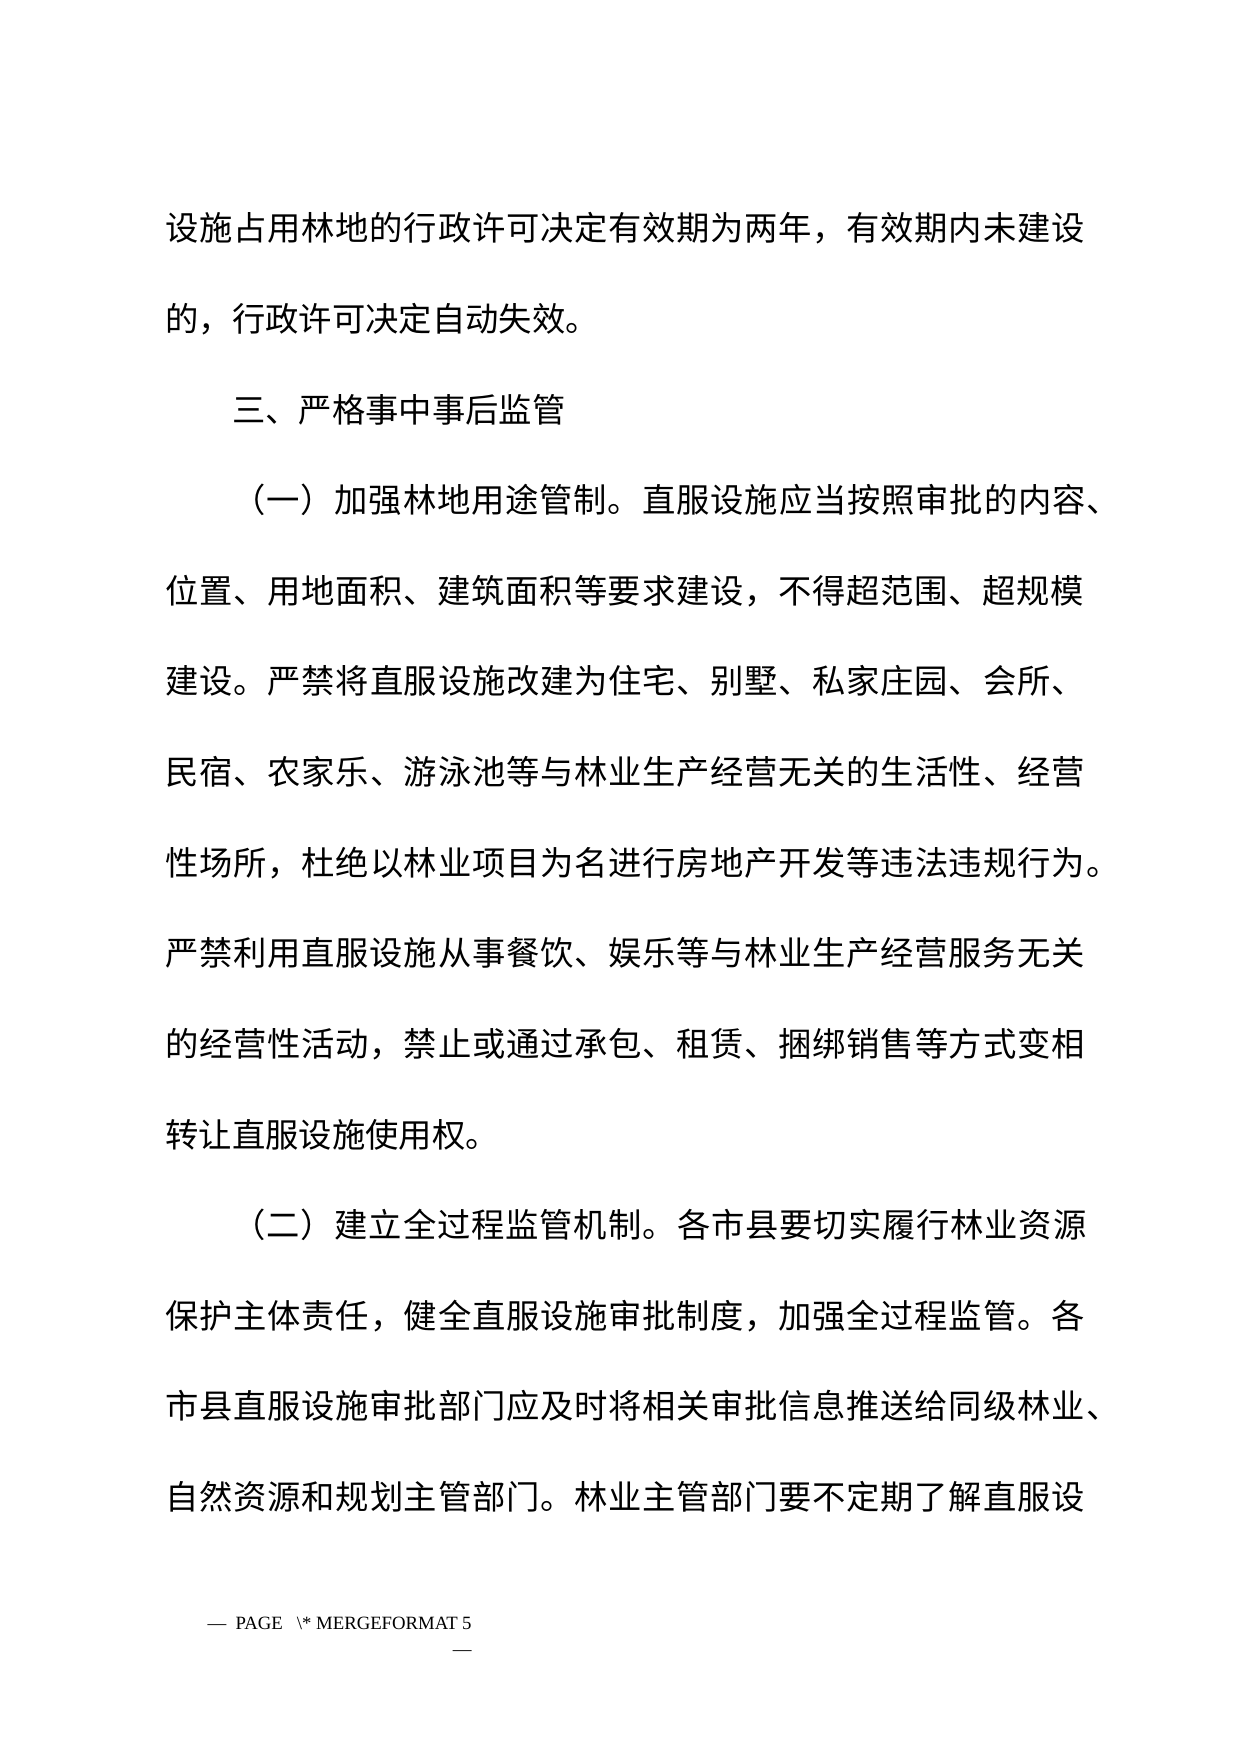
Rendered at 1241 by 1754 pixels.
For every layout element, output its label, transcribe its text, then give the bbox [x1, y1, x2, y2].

text （一）加强林地用途管制。直服设施应当按照审批的内容、位置、用地面积、建筑面积等要求建设，不得超范围、超规模建设。严禁将直服设施改建为住宅、别墅、私家庄园、会所、民宿、农家乐、游泳池等与林业生产经营无关的生活性、经营性场所，杜绝以林业项目为名进行房地产开发等违法违规行为。严禁利用直服设施从事餐饮、娱乐等与林业生产经营服务无关的经营性活动，禁止或通过承包、租赁、捆绑销售等方式变相转让直服设施使用权。 [165, 453, 1087, 1178]
text 三、严格事中事后监管 [165, 362, 1087, 453]
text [165, 1178, 1087, 1540]
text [165, 181, 1087, 362]
